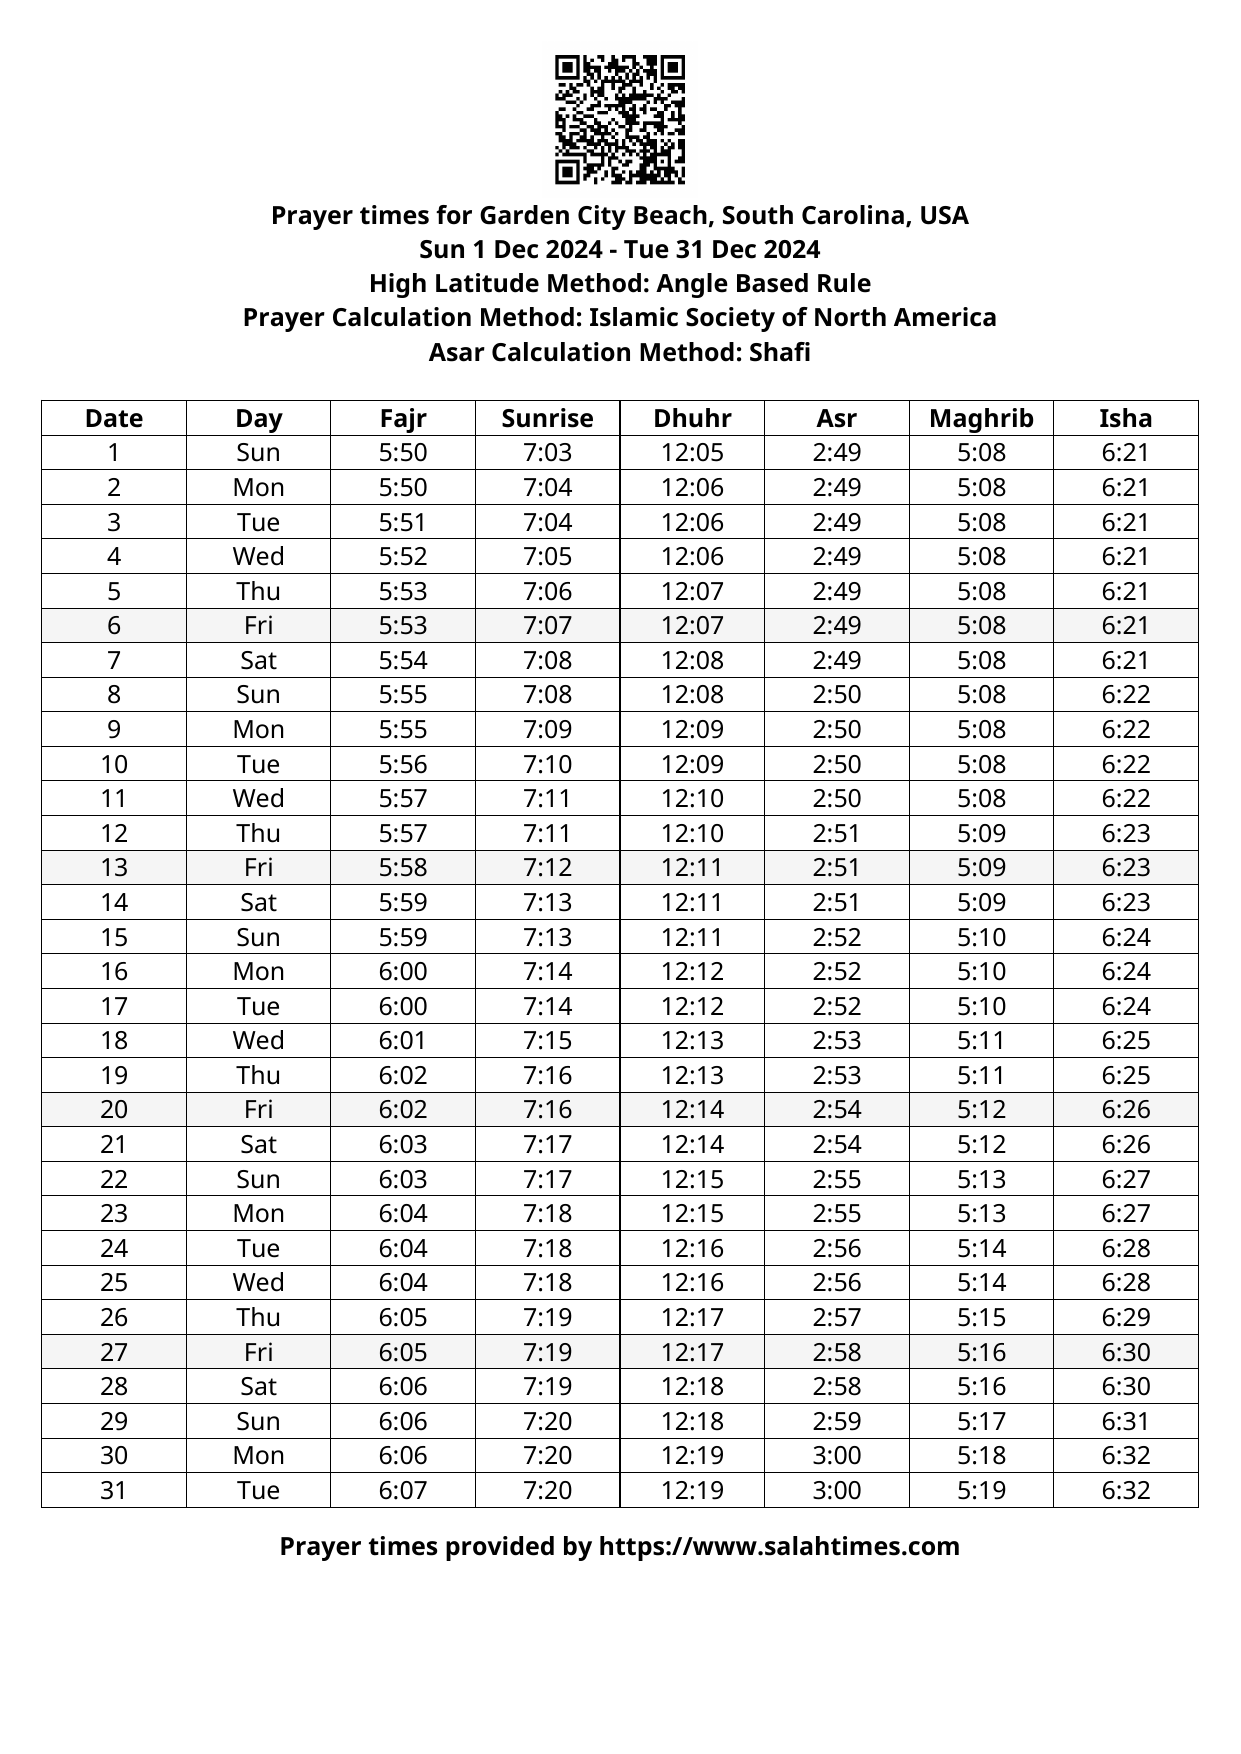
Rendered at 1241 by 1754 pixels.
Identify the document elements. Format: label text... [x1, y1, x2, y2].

table_cell 6:31 [1054, 1404, 1198, 1437]
table_cell Mon [187, 1439, 330, 1472]
table_cell 2:54 [765, 1093, 909, 1126]
table_header Isha [1054, 401, 1198, 434]
table_cell 5:50 [331, 470, 475, 504]
table_cell Tue [187, 747, 330, 780]
table_cell 2:49 [765, 539, 909, 573]
table_cell 5:57 [331, 781, 475, 815]
text Prayer times for Garden City Beach, South Carolina, USA [42, 198, 1198, 232]
table_cell 12:15 [621, 1196, 764, 1230]
text Asar Calculation Method: Shafi [42, 334, 1198, 368]
table_cell 2:56 [765, 1266, 909, 1299]
table_header Date [42, 401, 186, 434]
table_cell 5:08 [910, 609, 1053, 642]
table_cell 6:22 [1054, 747, 1198, 780]
table_cell 7:12 [476, 851, 619, 884]
table_cell 7:18 [476, 1196, 619, 1230]
table_cell 5:14 [910, 1231, 1053, 1264]
table_cell 6:21 [1054, 609, 1198, 642]
table_cell 12:12 [621, 989, 764, 1022]
table_cell 30 [42, 1439, 186, 1472]
table_cell 12:11 [621, 920, 764, 953]
table_cell 3:00 [765, 1439, 909, 1472]
text Prayer Calculation Method: Islamic Society of North America [42, 300, 1198, 334]
table_cell 7:17 [476, 1127, 619, 1161]
table_cell 25 [42, 1266, 186, 1299]
table_cell 6:01 [331, 1024, 475, 1057]
table_cell 7:11 [476, 816, 619, 849]
table_cell 12:06 [621, 539, 764, 573]
table_cell 7:11 [476, 781, 619, 815]
table_cell 2:50 [765, 678, 909, 711]
table_cell 6:21 [1054, 470, 1198, 504]
table_cell 2:49 [765, 436, 909, 469]
table_cell 5:08 [910, 470, 1053, 504]
picture [542, 41, 699, 198]
table_cell 12:19 [621, 1439, 764, 1472]
table_header Sunrise [476, 401, 619, 434]
table_cell 31 [42, 1473, 186, 1507]
table_cell 6:05 [331, 1300, 475, 1334]
table_cell 12:11 [621, 851, 764, 884]
table_cell 6:27 [1054, 1196, 1198, 1230]
table_cell 5:55 [331, 712, 475, 746]
table_cell 6:02 [331, 1058, 475, 1092]
table_cell 2:51 [765, 851, 909, 884]
table_cell 4 [42, 539, 186, 573]
table_cell 6:30 [1054, 1369, 1198, 1403]
table_cell 2:49 [765, 470, 909, 504]
table_cell 12:18 [621, 1369, 764, 1403]
table_cell 2 [42, 470, 186, 504]
table_cell 5:59 [331, 885, 475, 919]
table_cell 2:52 [765, 920, 909, 953]
table_cell 6:21 [1054, 505, 1198, 538]
table_cell 6:00 [331, 954, 475, 988]
table_cell 5:08 [910, 678, 1053, 711]
table_cell 5:08 [910, 643, 1053, 677]
table_cell 6:21 [1054, 436, 1198, 469]
table_cell 7:16 [476, 1093, 619, 1126]
table_cell 5:16 [910, 1335, 1053, 1368]
table_cell 12:14 [621, 1127, 764, 1161]
table_cell 7:19 [476, 1335, 619, 1368]
table_cell 5:53 [331, 574, 475, 607]
table_header Maghrib [910, 401, 1053, 434]
table_cell 3 [42, 505, 186, 538]
table_cell 5:19 [910, 1473, 1053, 1507]
table_cell 12:08 [621, 643, 764, 677]
table_cell 3:00 [765, 1473, 909, 1507]
table_cell 26 [42, 1300, 186, 1334]
table_cell 6:23 [1054, 816, 1198, 849]
table_cell Sun [187, 678, 330, 711]
table_cell Thu [187, 574, 330, 607]
table_cell 12:17 [621, 1300, 764, 1334]
table_cell 5:08 [910, 712, 1053, 746]
table_cell 2:52 [765, 989, 909, 1022]
table_cell 7:03 [476, 436, 619, 469]
table_cell Sat [187, 643, 330, 677]
table_cell 2:54 [765, 1127, 909, 1161]
table_cell 5:08 [910, 574, 1053, 607]
table_cell 6:21 [1054, 643, 1198, 677]
table_cell Mon [187, 712, 330, 746]
table_cell Fri [187, 609, 330, 642]
table_cell 2:55 [765, 1162, 909, 1195]
table_cell 7:10 [476, 747, 619, 780]
table_cell 29 [42, 1404, 186, 1437]
table_cell 12:05 [621, 436, 764, 469]
table_cell 2:59 [765, 1404, 909, 1437]
table_cell 2:49 [765, 643, 909, 677]
table_cell 1 [42, 436, 186, 469]
table_cell Thu [187, 1058, 330, 1092]
table_cell 6:27 [1054, 1162, 1198, 1195]
table_cell 6:07 [331, 1473, 475, 1507]
table_cell 6:22 [1054, 712, 1198, 746]
table_cell 6:23 [1054, 885, 1198, 919]
table_cell 12:12 [621, 954, 764, 988]
table_cell 6:21 [1054, 539, 1198, 573]
table_cell Wed [187, 1024, 330, 1057]
table_cell 7:05 [476, 539, 619, 573]
table_cell 5:53 [331, 609, 475, 642]
table_cell 7:18 [476, 1266, 619, 1299]
table_cell Fri [187, 1093, 330, 1126]
table_cell 6:22 [1054, 781, 1198, 815]
table_cell 6:24 [1054, 954, 1198, 988]
table_header Asr [765, 401, 909, 434]
table_cell 2:56 [765, 1231, 909, 1264]
table_cell 6:06 [331, 1369, 475, 1403]
table_cell 5:16 [910, 1369, 1053, 1403]
table_cell 5:08 [910, 436, 1053, 469]
table_cell 12:18 [621, 1404, 764, 1437]
table_cell 7:14 [476, 954, 619, 988]
table_cell 6:32 [1054, 1473, 1198, 1507]
table_cell 7:14 [476, 989, 619, 1022]
table_cell 5:12 [910, 1127, 1053, 1161]
table_cell 5:10 [910, 920, 1053, 953]
table_cell 5:18 [910, 1439, 1053, 1472]
table_cell 5:58 [331, 851, 475, 884]
table_cell 8 [42, 678, 186, 711]
table_cell 2:50 [765, 747, 909, 780]
table_cell 2:52 [765, 954, 909, 988]
table_cell 5:08 [910, 539, 1053, 573]
table_cell 27 [42, 1335, 186, 1368]
table_cell 2:51 [765, 885, 909, 919]
table_cell 5:17 [910, 1404, 1053, 1437]
table_header Day [187, 401, 330, 434]
table_cell 7:13 [476, 885, 619, 919]
table_cell 6:05 [331, 1335, 475, 1368]
table_cell Thu [187, 816, 330, 849]
table_cell 6:28 [1054, 1266, 1198, 1299]
table_cell 6:32 [1054, 1439, 1198, 1472]
table_cell 6:24 [1054, 989, 1198, 1022]
table_cell 7:06 [476, 574, 619, 607]
table_cell 6:26 [1054, 1127, 1198, 1161]
text Prayer times provided by https://www.salahtimes.com [42, 1528, 1198, 1563]
table_cell 11 [42, 781, 186, 815]
table_cell Tue [187, 989, 330, 1022]
table_cell 22 [42, 1162, 186, 1195]
table_cell 6:22 [1054, 678, 1198, 711]
table_cell 2:49 [765, 574, 909, 607]
table_cell 7:17 [476, 1162, 619, 1195]
table_cell 13 [42, 851, 186, 884]
table_cell 5:13 [910, 1196, 1053, 1230]
table_cell 2:58 [765, 1369, 909, 1403]
table_cell 12:06 [621, 505, 764, 538]
table_cell 5:08 [910, 505, 1053, 538]
text Sun 1 Dec 2024 - Tue 31 Dec 2024 [42, 232, 1198, 266]
table_cell 6:24 [1054, 920, 1198, 953]
table_cell 6:06 [331, 1439, 475, 1472]
table_cell 2:53 [765, 1058, 909, 1092]
table_cell Mon [187, 470, 330, 504]
table_cell 21 [42, 1127, 186, 1161]
table_cell 2:49 [765, 609, 909, 642]
table_cell 6:29 [1054, 1300, 1198, 1334]
table_cell 7:16 [476, 1058, 619, 1092]
table_cell 5:57 [331, 816, 475, 849]
table_cell Sat [187, 1369, 330, 1403]
table_cell Tue [187, 505, 330, 538]
table_cell Sun [187, 1162, 330, 1195]
table_cell 7 [42, 643, 186, 677]
table_cell 6 [42, 609, 186, 642]
table_cell 12:09 [621, 747, 764, 780]
table_cell 23 [42, 1196, 186, 1230]
table_cell 5:54 [331, 643, 475, 677]
table_cell 2:49 [765, 505, 909, 538]
table_cell 6:03 [331, 1162, 475, 1195]
table_cell 12:10 [621, 816, 764, 849]
table_cell 6:25 [1054, 1058, 1198, 1092]
table_cell 5:10 [910, 989, 1053, 1022]
table_cell 6:30 [1054, 1335, 1198, 1368]
table_cell 6:21 [1054, 574, 1198, 607]
table_cell Sat [187, 885, 330, 919]
table_cell 7:08 [476, 678, 619, 711]
table_cell 5:12 [910, 1093, 1053, 1126]
table_cell 5:52 [331, 539, 475, 573]
table_cell 12:13 [621, 1058, 764, 1092]
table_cell Wed [187, 781, 330, 815]
table_cell 5:08 [910, 747, 1053, 780]
table_cell 6:04 [331, 1266, 475, 1299]
table_cell 5:50 [331, 436, 475, 469]
table_header Fajr [331, 401, 475, 434]
table_cell 5:51 [331, 505, 475, 538]
table_cell 16 [42, 954, 186, 988]
table_cell 12:17 [621, 1335, 764, 1368]
table_cell 5:11 [910, 1058, 1053, 1092]
table_cell 18 [42, 1024, 186, 1057]
table_cell 7:15 [476, 1024, 619, 1057]
table_cell 6:03 [331, 1127, 475, 1161]
table_cell 6:02 [331, 1093, 475, 1126]
table_cell 2:51 [765, 816, 909, 849]
table_cell 24 [42, 1231, 186, 1264]
table_cell 12:16 [621, 1266, 764, 1299]
table_cell 7:09 [476, 712, 619, 746]
table_cell 5:56 [331, 747, 475, 780]
table_cell 2:50 [765, 781, 909, 815]
table_cell 12:06 [621, 470, 764, 504]
table_cell 12:19 [621, 1473, 764, 1507]
table_cell 7:20 [476, 1404, 619, 1437]
table_cell 6:04 [331, 1196, 475, 1230]
table_cell 6:06 [331, 1404, 475, 1437]
table_cell 5 [42, 574, 186, 607]
table_cell Tue [187, 1473, 330, 1507]
table_cell 5:08 [910, 781, 1053, 815]
table_cell Sun [187, 1404, 330, 1437]
table_cell 7:04 [476, 470, 619, 504]
table_cell Sun [187, 436, 330, 469]
table_cell 5:09 [910, 851, 1053, 884]
table_cell 5:10 [910, 954, 1053, 988]
table_cell 5:14 [910, 1266, 1053, 1299]
table_cell 12:07 [621, 609, 764, 642]
table_cell 7:18 [476, 1231, 619, 1264]
table_cell 2:57 [765, 1300, 909, 1334]
table_cell Mon [187, 1196, 330, 1230]
table_cell Fri [187, 851, 330, 884]
table_cell 5:13 [910, 1162, 1053, 1195]
table_cell 12 [42, 816, 186, 849]
table_cell 5:59 [331, 920, 475, 953]
table_cell Tue [187, 1231, 330, 1264]
table_cell 6:00 [331, 989, 475, 1022]
table_cell 5:55 [331, 678, 475, 711]
table_cell 6:23 [1054, 851, 1198, 884]
table_cell 12:13 [621, 1024, 764, 1057]
table_cell 5:15 [910, 1300, 1053, 1334]
table_cell 2:50 [765, 712, 909, 746]
table_cell 6:04 [331, 1231, 475, 1264]
table_cell 12:08 [621, 678, 764, 711]
table_cell 14 [42, 885, 186, 919]
table_cell Mon [187, 954, 330, 988]
table_cell 20 [42, 1093, 186, 1126]
table_cell 12:15 [621, 1162, 764, 1195]
table_cell 6:26 [1054, 1093, 1198, 1126]
table_cell 5:09 [910, 816, 1053, 849]
text High Latitude Method: Angle Based Rule [42, 266, 1198, 300]
table_cell Thu [187, 1300, 330, 1334]
table_cell 7:19 [476, 1369, 619, 1403]
table_header Dhuhr [621, 401, 764, 434]
table_cell 7:13 [476, 920, 619, 953]
table_cell 5:11 [910, 1024, 1053, 1057]
table_cell 12:09 [621, 712, 764, 746]
table_cell 12:10 [621, 781, 764, 815]
table_cell 9 [42, 712, 186, 746]
table_cell 7:04 [476, 505, 619, 538]
table_cell 7:08 [476, 643, 619, 677]
table_cell 12:14 [621, 1093, 764, 1126]
table_cell Sun [187, 920, 330, 953]
table_cell 12:16 [621, 1231, 764, 1264]
table_cell 19 [42, 1058, 186, 1092]
table_cell Wed [187, 539, 330, 573]
table_cell 10 [42, 747, 186, 780]
table_cell 5:09 [910, 885, 1053, 919]
table_cell 12:07 [621, 574, 764, 607]
table_cell 28 [42, 1369, 186, 1403]
table_cell Sat [187, 1127, 330, 1161]
table_cell Fri [187, 1335, 330, 1368]
table_cell 7:20 [476, 1439, 619, 1472]
table_cell 2:58 [765, 1335, 909, 1368]
table_cell 17 [42, 989, 186, 1022]
table_cell Wed [187, 1266, 330, 1299]
table_cell 7:07 [476, 609, 619, 642]
table_cell 7:19 [476, 1300, 619, 1334]
table_cell 12:11 [621, 885, 764, 919]
table_cell 2:55 [765, 1196, 909, 1230]
table_cell 6:25 [1054, 1024, 1198, 1057]
table_cell 6:28 [1054, 1231, 1198, 1264]
table_cell 7:20 [476, 1473, 619, 1507]
table_cell 15 [42, 920, 186, 953]
table_cell 2:53 [765, 1024, 909, 1057]
